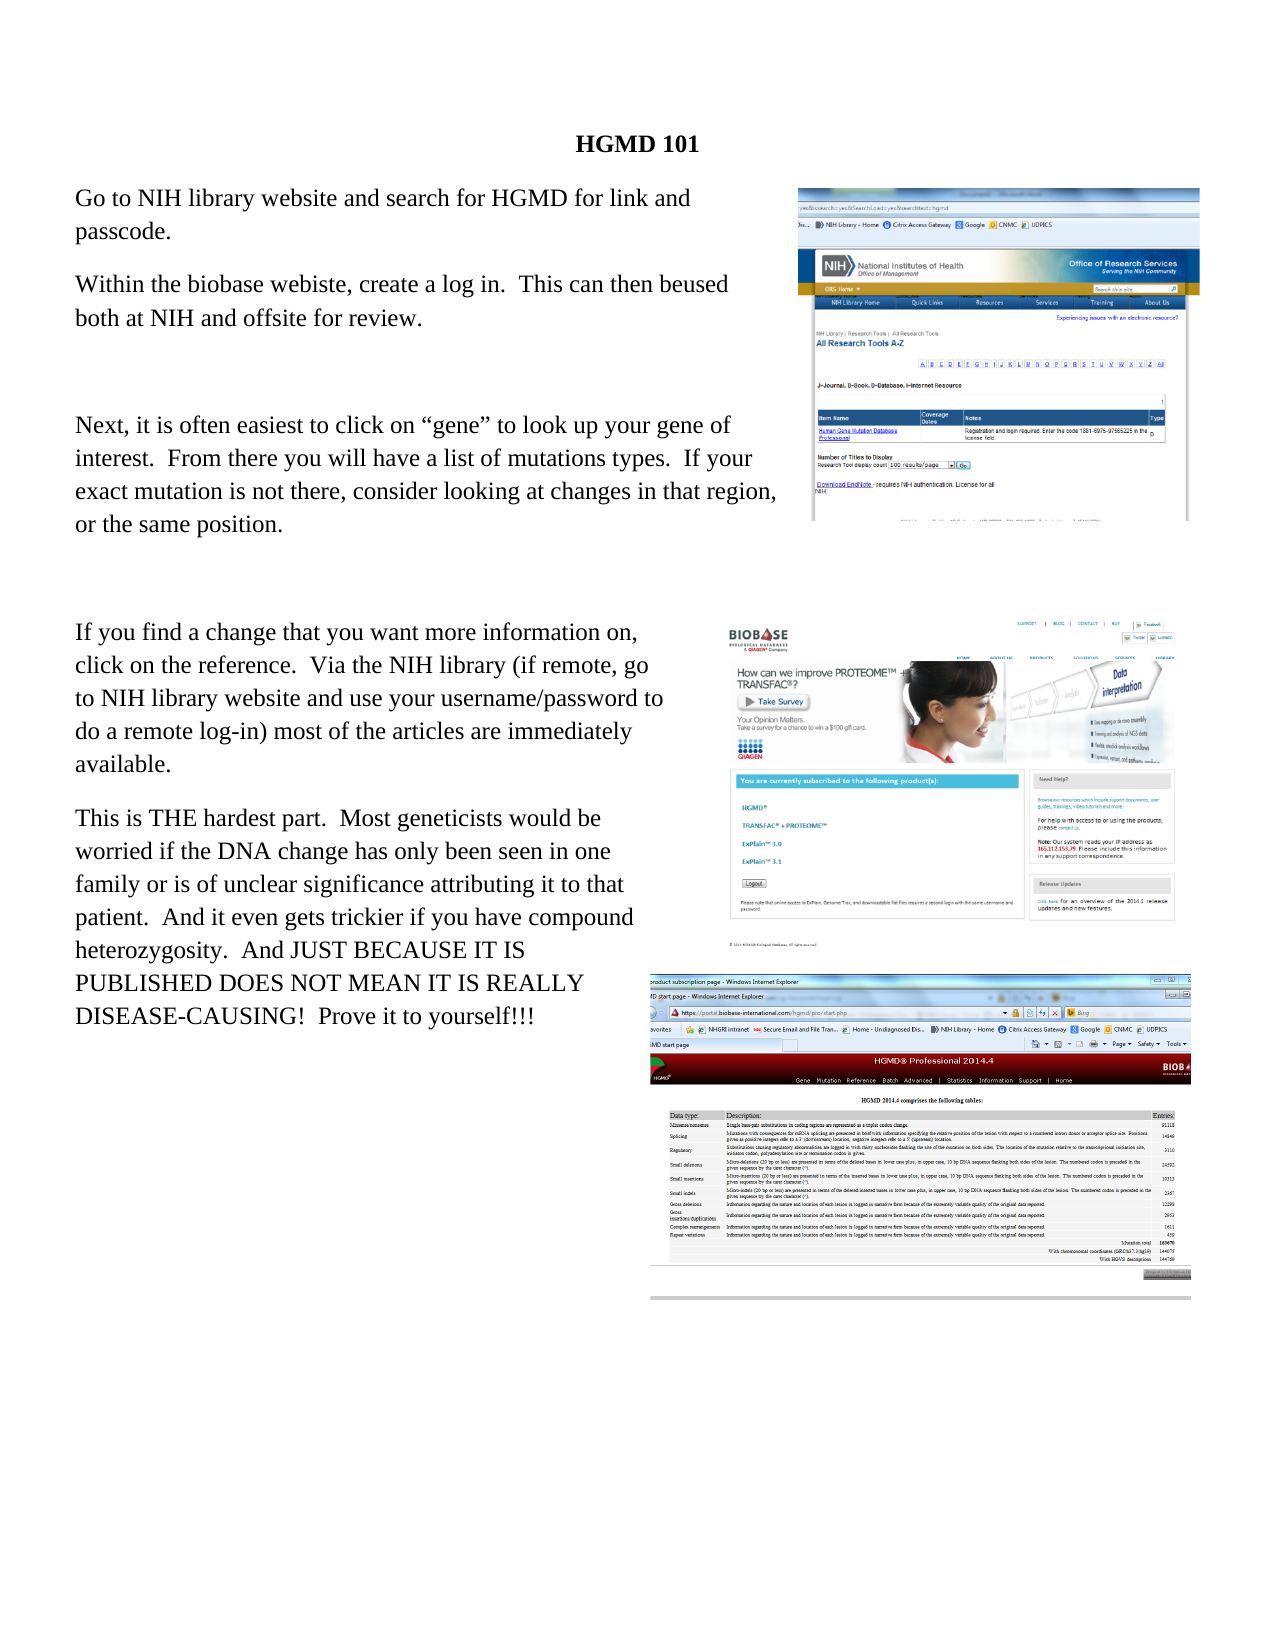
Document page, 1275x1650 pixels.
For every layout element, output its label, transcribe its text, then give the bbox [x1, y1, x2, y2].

picture [686, 622, 1213, 968]
picture [798, 188, 1200, 521]
text Next, it is often easiest to click on “gene” to look up your gene of interest. From there you will have a list of mutations types. If your exact mutation is not there, consider looking at changes in that region, or the same position. [75, 410, 1200, 538]
text HGMD 101 [75, 129, 1200, 158]
picture [650, 974, 1191, 1300]
text Go to NIH library website and search for HGMD for link and passcode. [75, 183, 1200, 244]
text This is THE hardest part. Most geneticists would be worried if the DNA change has only been seen in one family or is of unclear significance attributing it to that patient. And it even gets trickier if you have compound heterozygosity. And JUST BECAUSE IT IS PUBLISHED DOES NOT MEAN IT IS REALLY DISEASE-CAUSING! Prove it to yourself!!! [75, 803, 1200, 1030]
text If you find a change that you want more information on, click on the reference. Via the NIH library (if remote, go to NIH library website and use your username/password to do a remote log-in) most of the articles are immediately available. [75, 617, 1200, 778]
text Within the biobase webiste, create a log in. This can then beused both at NIH and offsite for review. [75, 269, 798, 331]
